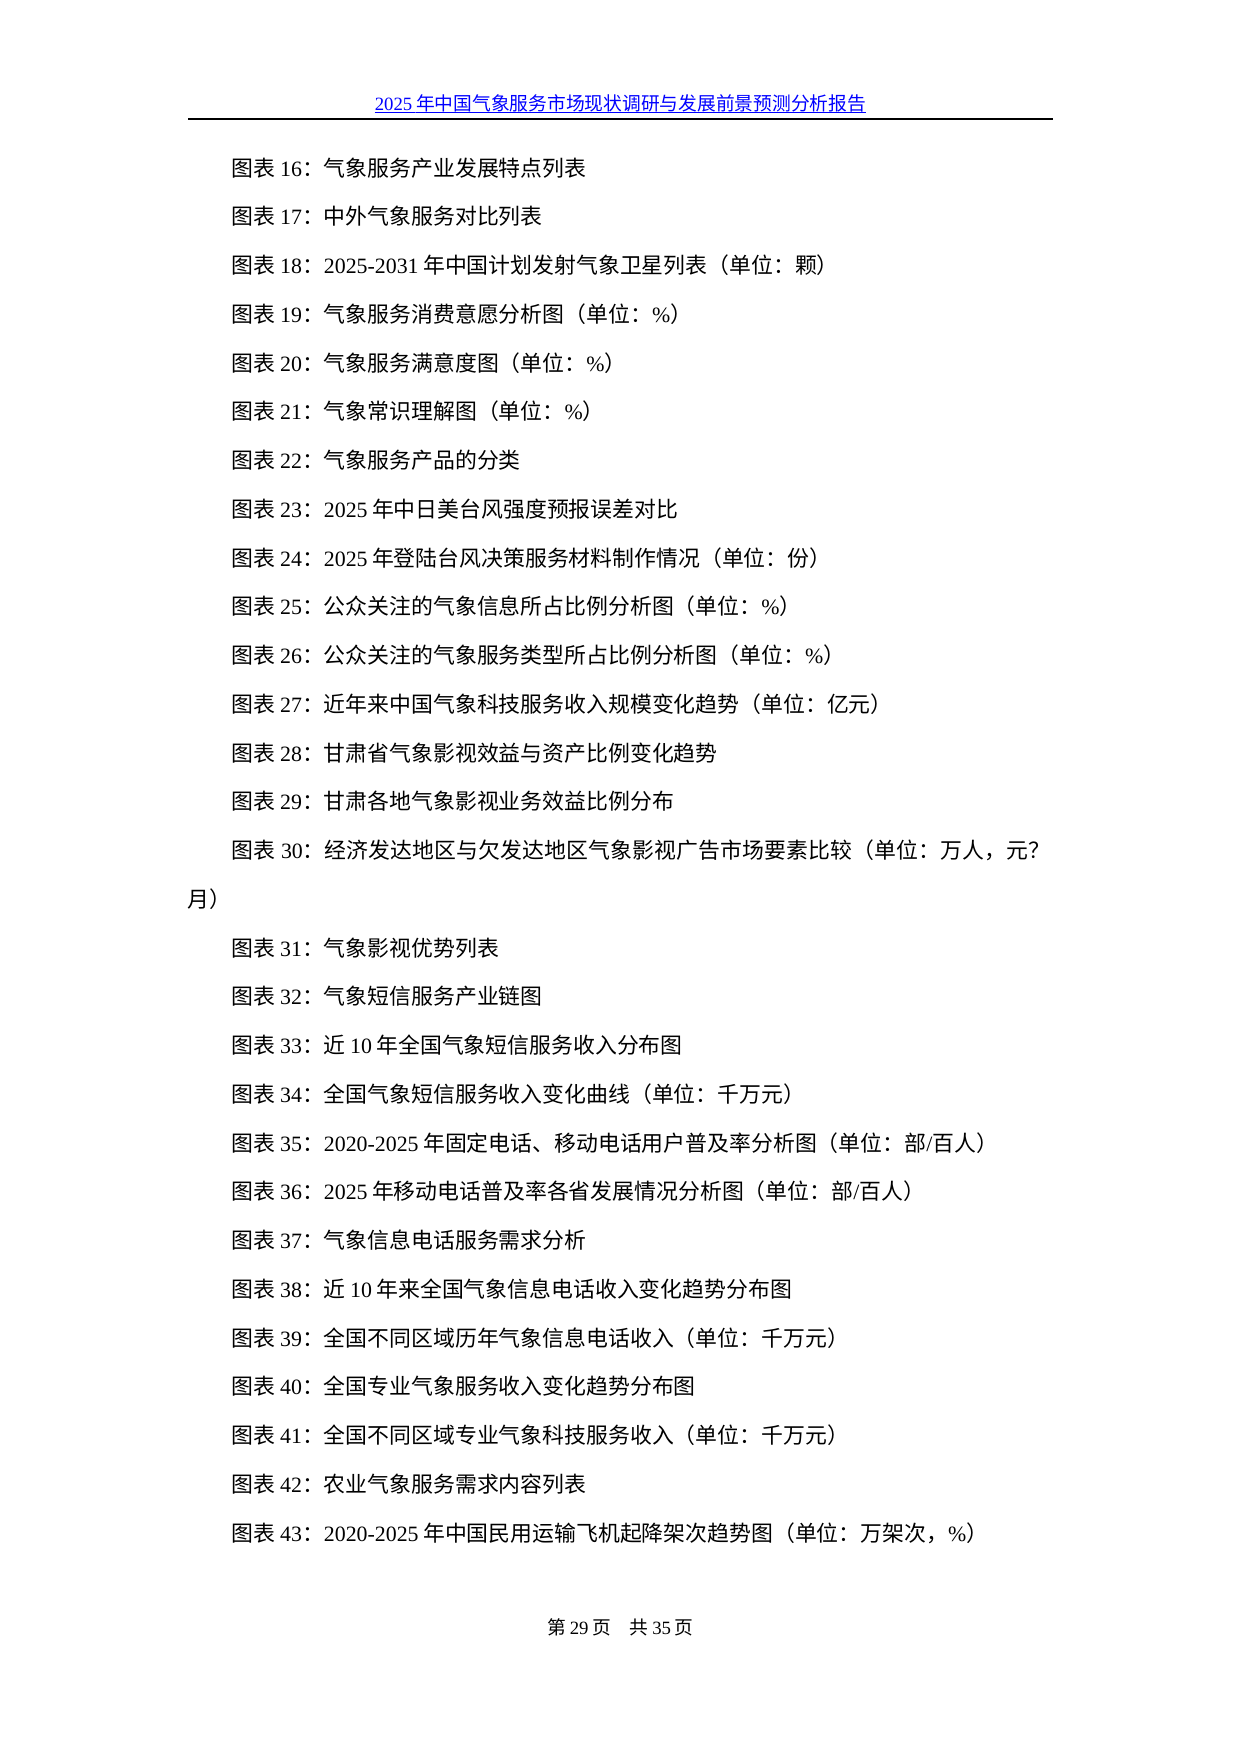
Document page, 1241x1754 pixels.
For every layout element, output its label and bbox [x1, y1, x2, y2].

text [187, 150, 1053, 1548]
